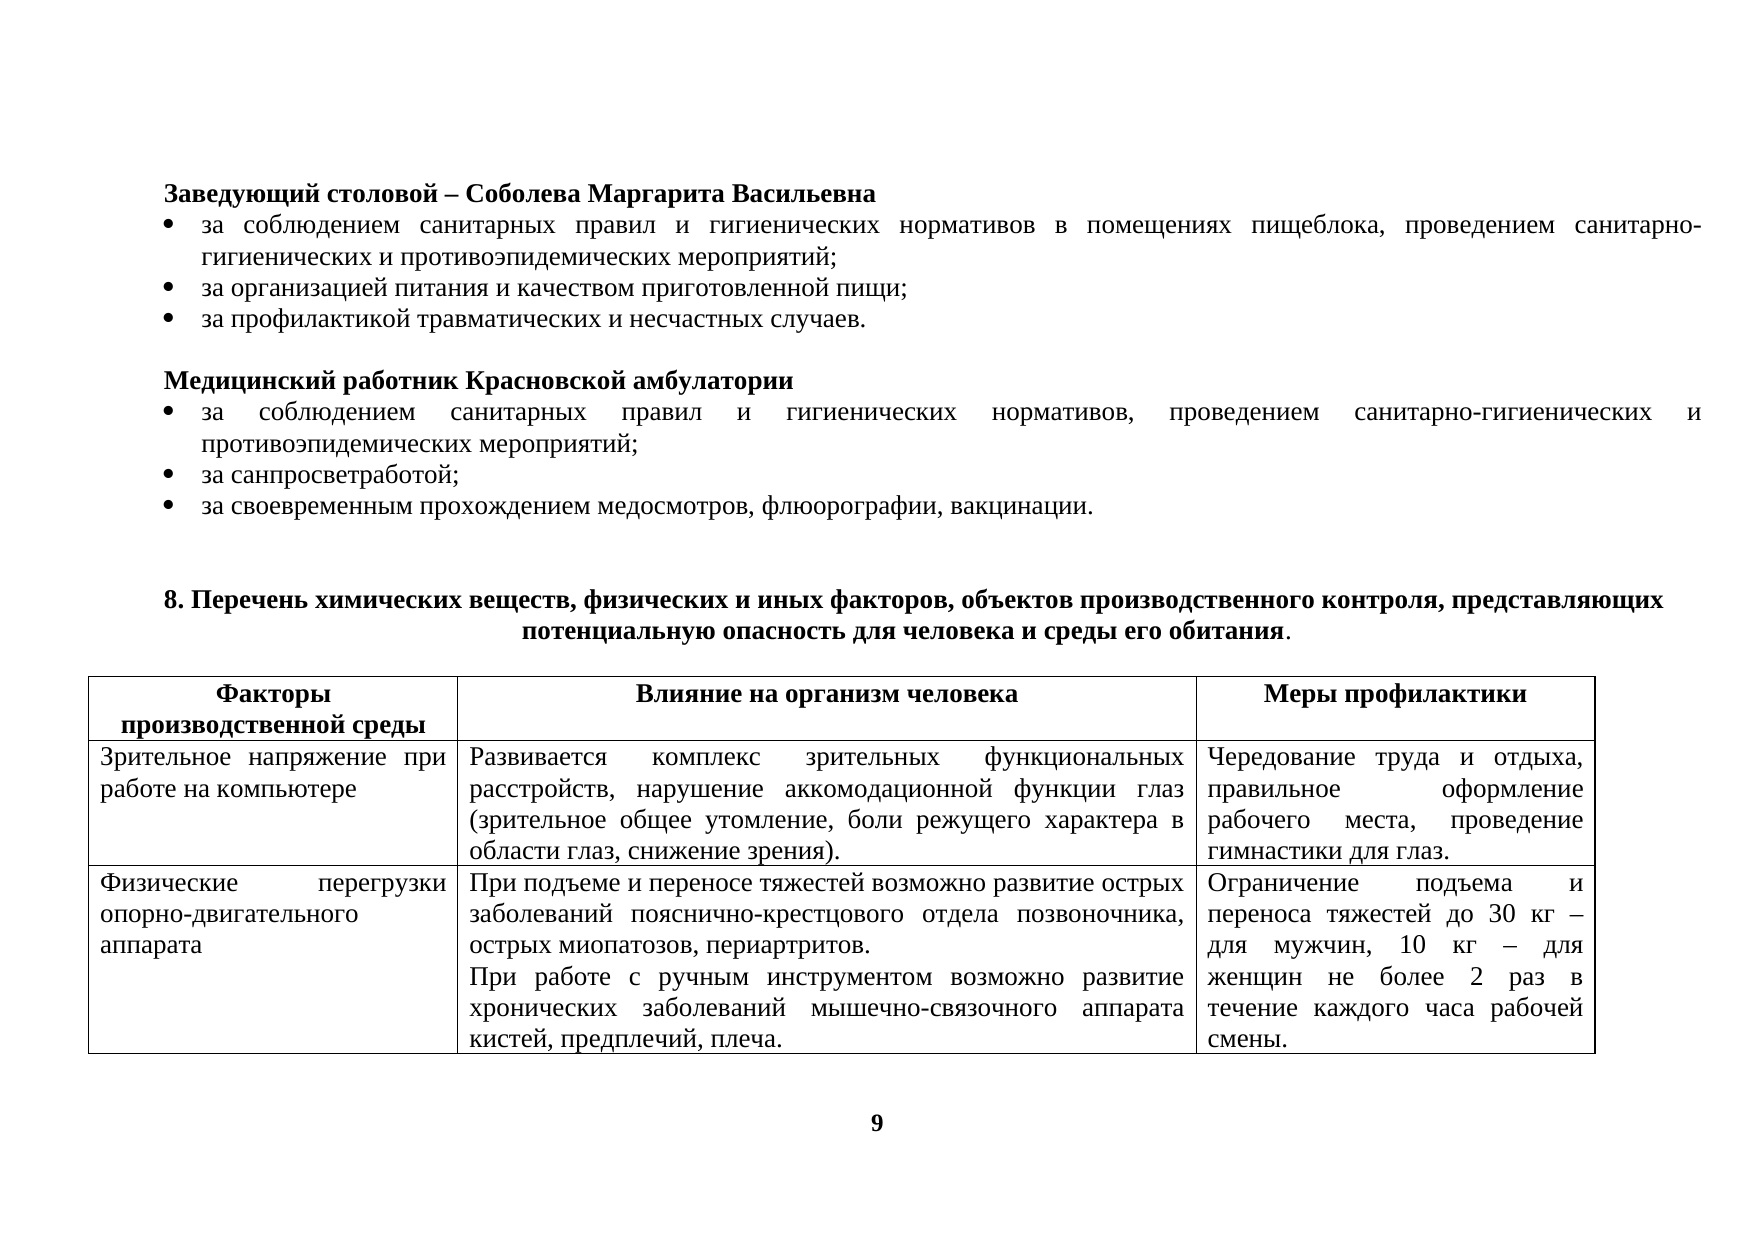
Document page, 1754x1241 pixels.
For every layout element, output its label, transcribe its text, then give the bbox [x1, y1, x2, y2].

list Медицинский работник Красновской амбулатории [148, 364, 1704, 396]
list за своевременным прохождением медосмотров, флюорографии, вакцинации. [164, 489, 1704, 520]
list за организацией питания и качеством приготовленной пищи; [164, 271, 1704, 302]
table_cell Ограничение подъема и переноса тяжестей до – для мужчин, – для женщин не более 2 раз в течение каждого часа рабочей смены. [1197, 866, 1594, 1053]
list за санпросветработой; [164, 458, 1704, 489]
table_cell Физические перегрузки опорно-двигательного аппарата [89, 866, 457, 1053]
table_cell Чередование труда и отдыха, правильное оформление рабочего места, проведение гимнастики для глаз. [1197, 741, 1594, 865]
list 8. Перечень химических веществ, физических и иных факторов, объектов производственного контроля, представляющих потенциальную опасность для человека и среды его обитания. [148, 583, 1665, 645]
table_header Факторы производственной среды [89, 677, 457, 739]
table_header Влияние на организм человека [458, 677, 1196, 739]
list Заведующий столовой – Соболева Маргарита Васильевна [148, 177, 1704, 208]
table_header Меры профилактики [1197, 677, 1594, 739]
table_cell Развивается комплекс зрительных функциональных расстройств, нарушение аккомодационной функции глаз (зрительное общее утомление, боли режущего характера в области глаз, снижение зрения). [458, 741, 1196, 865]
list за соблюдением санитарных правил и гигиенических нормативов, проведением санитарно-гигиенических и противоэпидемических мероприятий; [164, 396, 1704, 458]
list за соблюдением санитарных правил и гигиенических нормативов в помещениях пищеблока, проведением санитарно-гигиенических и противоэпидемических мероприятий; [164, 208, 1704, 271]
list за профилактикой травматических и несчастных случаев. [164, 302, 1704, 333]
table_cell Зрительное напряжение при работе на компьютере [89, 741, 457, 865]
table_cell При подъеме и переносе тяжестей возможно развитие острых заболеваний пояснично-крестцового отдела позвоночника, острых миопатозов, периартритов. При работе с ручным инструментом возможно развитие хронических заболеваний мышечно-связочного аппарата кистей, предплечий, плеча. [458, 866, 1196, 1053]
